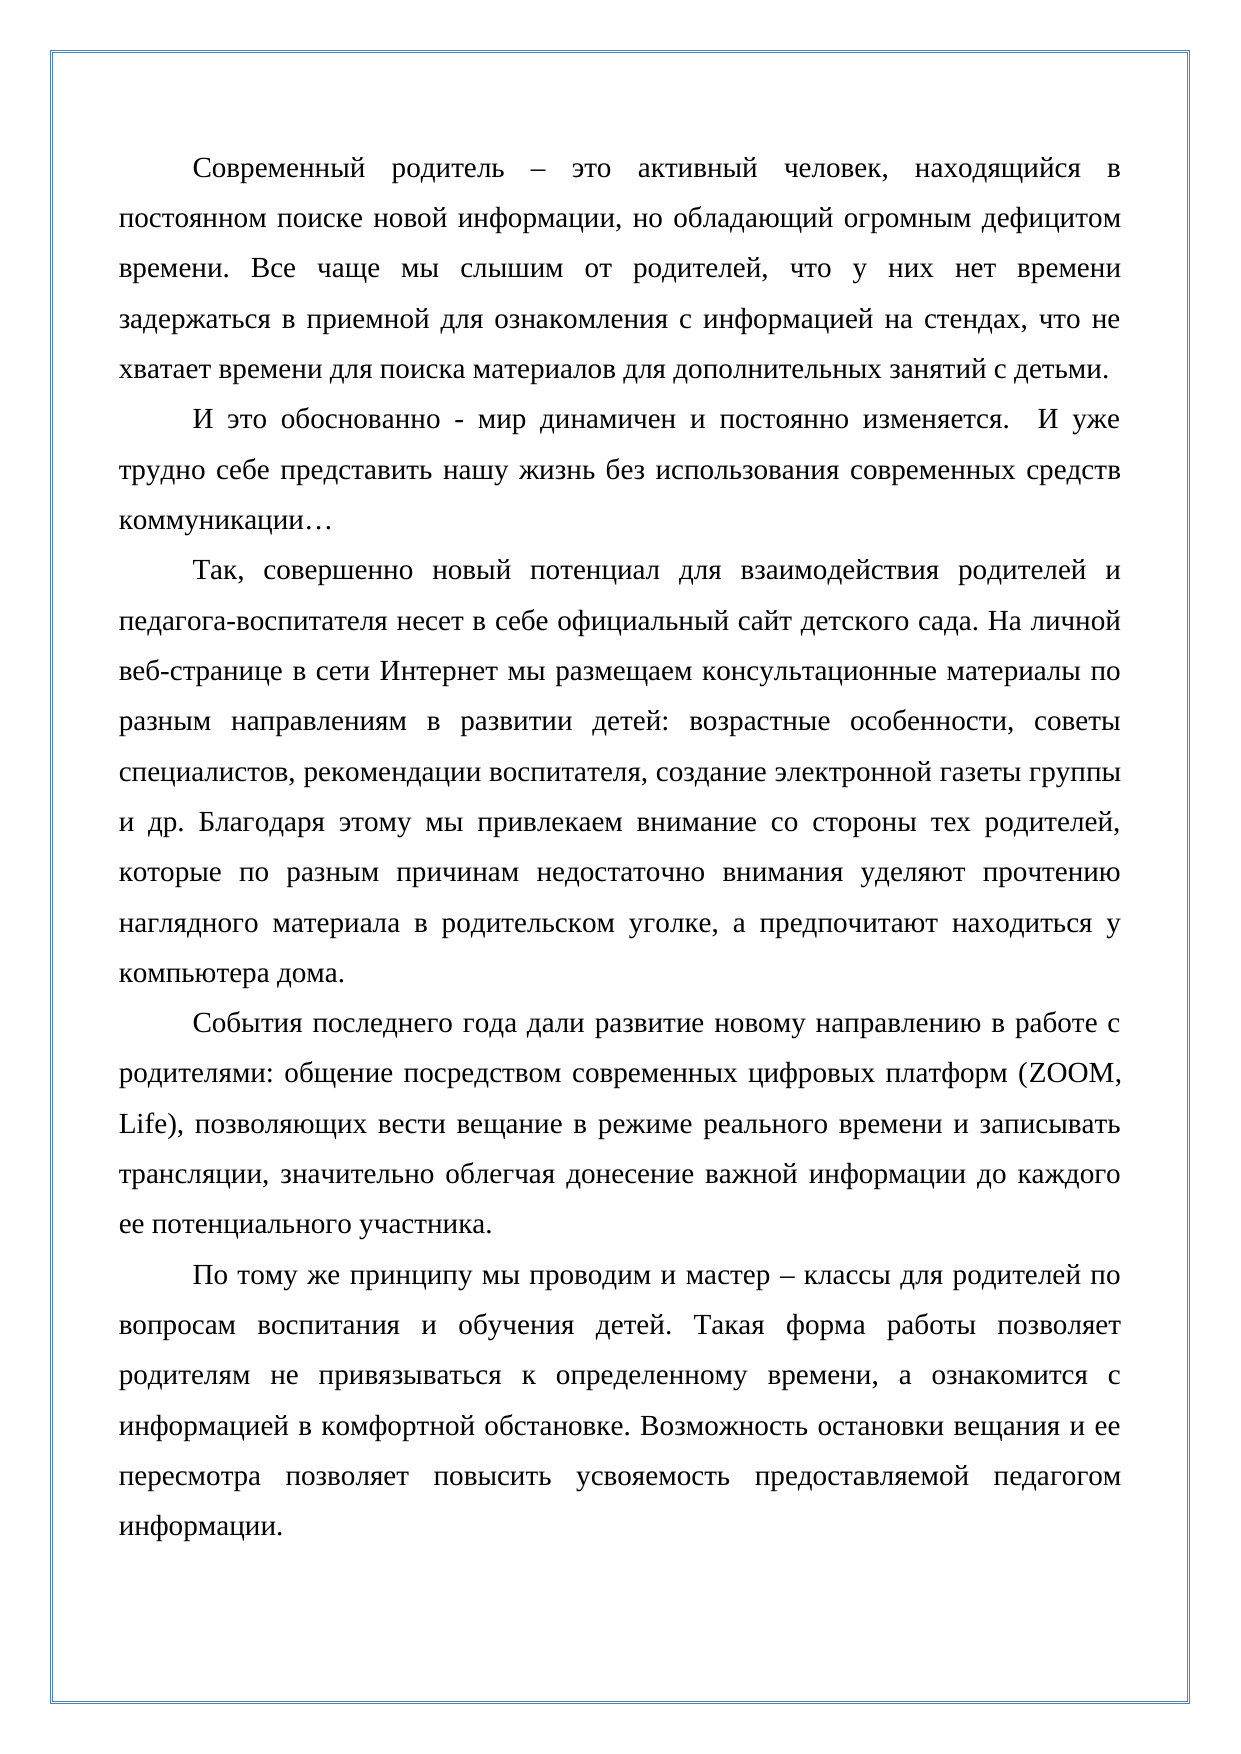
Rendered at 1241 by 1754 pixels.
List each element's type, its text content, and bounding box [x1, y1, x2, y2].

text По тому же принципу мы проводим и мастер – классы для родителей по вопросам воспитания и обучения детей. Такая форма работы позволяет родителям не привязываться к определенному времени, а ознакомится с информацией в комфортной обстановке. Возможность остановки вещания и ее пересмотра позволяет повысить усвояемость предоставляемой педагогом информации. [118, 1257, 1122, 1542]
text Так, совершенно новый потенциал для взаимодействия родителей и педагога-воспитателя несет в себе официальный сайт детского сада. На личной веб-странице в сети Интернет мы размещаем консультационные материалы по разным направлениям в развитии детей: возрастные особенности, советы специалистов, рекомендации воспитателя, создание электронной газеты группы и др. Благодаря этому мы привлекаем внимание со стороны тех родителей, которые по разным причинам недостаточно внимания уделяют прочтению наглядного материала в родительском уголке, а предпочитают находиться у компьютера дома. [118, 552, 1122, 988]
text Современный родитель – это активный человек, находящийся в постоянном поиске новой информации, но обладающий огромным дефицитом времени. Все чаще мы слышим от родителей, что у них нет времени задержаться в приемной для ознакомления с информацией на стендах, что не хватает времени для поиска материалов для дополнительных занятий с детьми. [118, 150, 1122, 385]
text События последнего года дали развитие новому направлению в работе с родителями: общение посредством современных цифровых платформ (ZOOM, Life), позволяющих вести вещание в режиме реального времени и записывать трансляции, значительно облегчая донесение важной информации до каждого ее потенциального участника. [118, 1005, 1122, 1240]
text И это обоснованно - мир динамичен и постоянно изменяется. И уже трудно себе представить нашу жизнь без использования современных средств коммуникации… [118, 402, 1122, 536]
